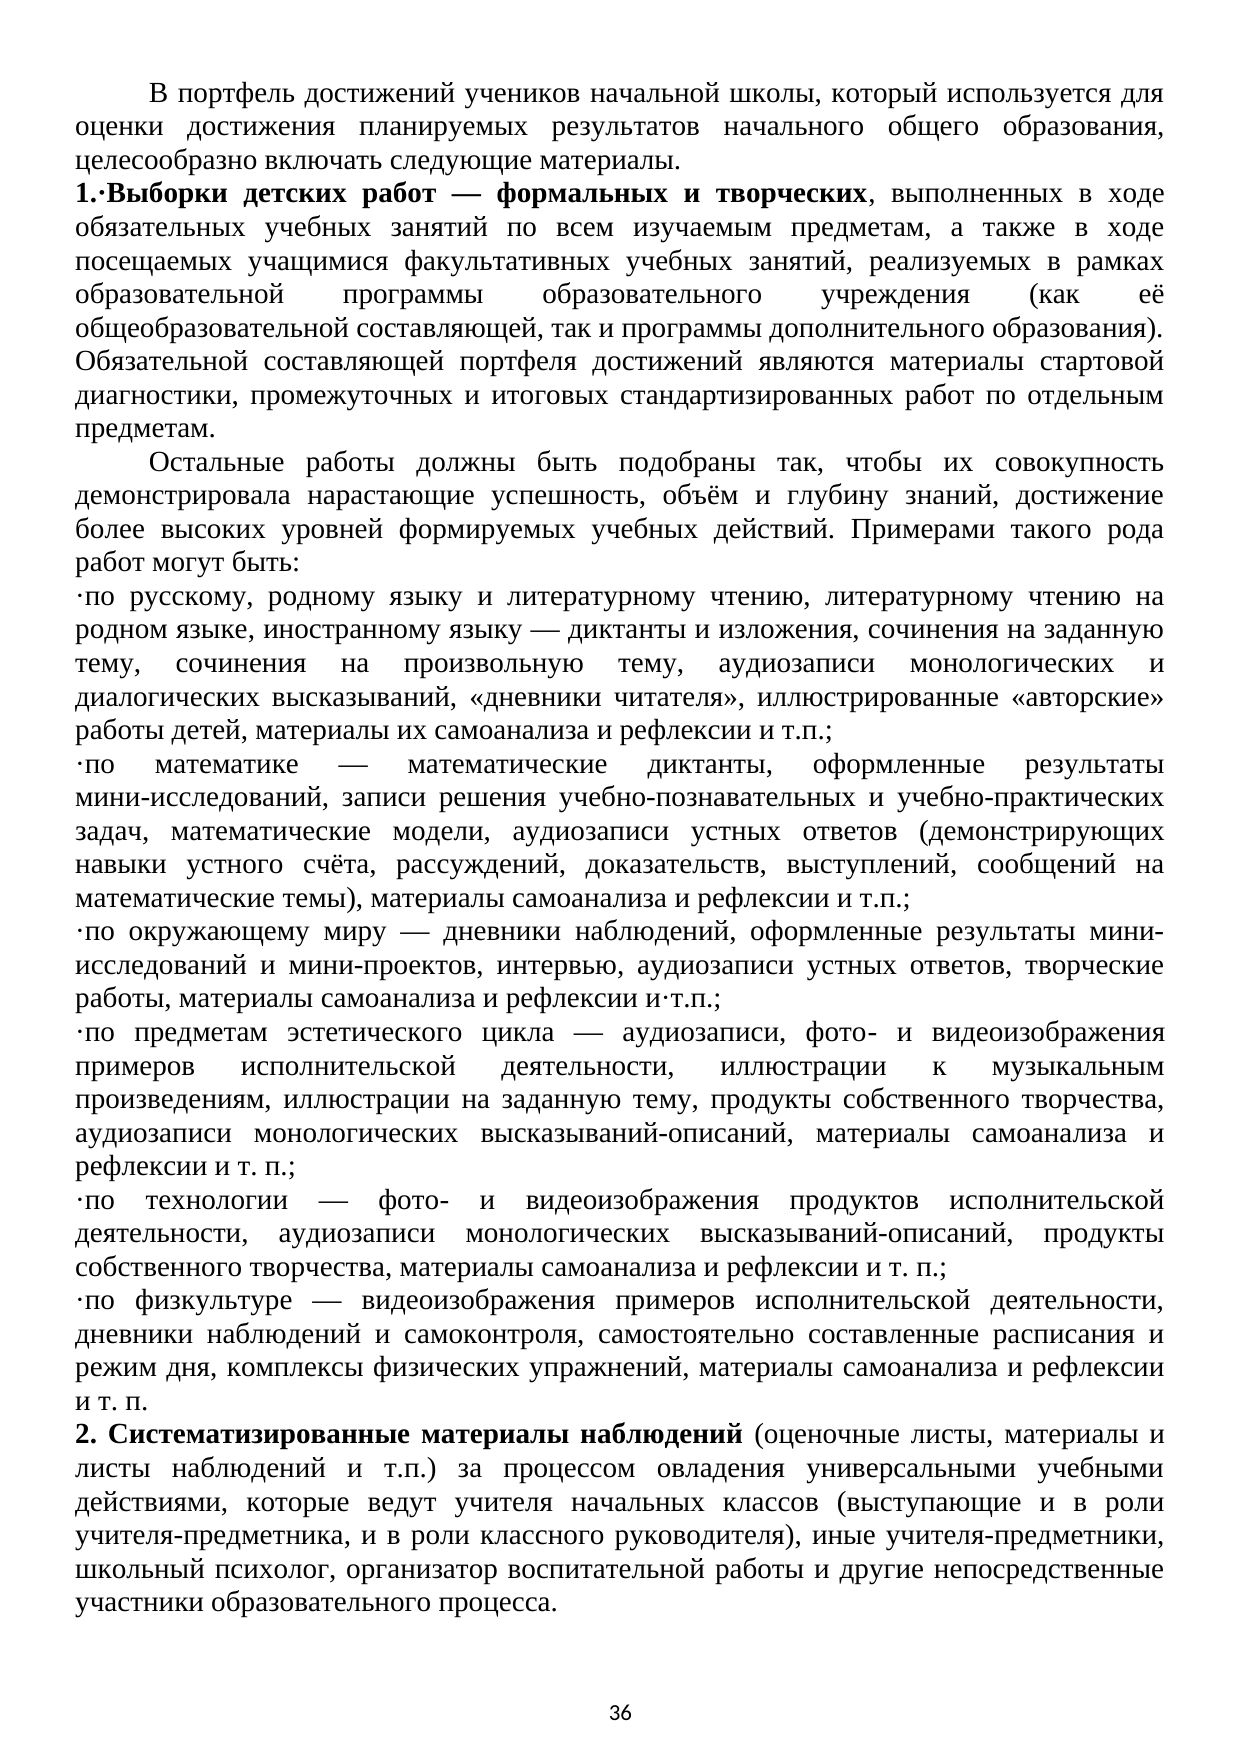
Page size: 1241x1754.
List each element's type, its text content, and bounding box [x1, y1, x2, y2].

text ·по предметам эстетического цикла — аудиозаписи, фото- и видеоизображения примеров исполнительской деятельности, иллюстрации к музыкальным произведениям, иллюстрации на заданную тему, продукты собственного творчества, аудиозаписи монологических высказываний-описаний, материалы самоанализа и рефлексии и т. п.; [75, 1014, 1165, 1182]
text ·по окружающему миру — дневники наблюдений, оформленные результаты мини-исследований и мини-проектов, интервью, аудиозаписи устных ответов, творческие работы, материалы самоанализа и рефлексии и·т.п.; [75, 913, 1165, 1014]
text Обязательной составляющей портфеля достижений являются материалы стартовой диагностики, промежуточных и итоговых стандартизированных работ по отдельным предметам. [75, 343, 1165, 444]
text 1.·Выборки детских работ — формальных и творческих, выполненных в ходе обязательных учебных занятий по всем изучаемым предметам, а также в ходе посещаемых учащимися факультативных учебных занятий, реализуемых в рамках образовательной программы образовательного учреждения (как её общеобразовательной составляющей, так и программы дополнительного образования). [75, 176, 1165, 343]
text ·по технологии — фото- и видеоизображения продуктов исполнительской деятельности, аудиозаписи монологических высказываний-описаний, продукты собственного творчества, материалы самоанализа и рефлексии и т. п.; [75, 1182, 1165, 1282]
text 2. Систематизированные материалы наблюдений (оценочные листы, материалы и листы наблюдений и т.п.) за процессом овладения универсальными учебными действиями, которые ведут учителя начальных классов (выступающие и в роли учителя-предметника, и в роли классного руководителя), иные учителя-предметники, школьный психолог, организатор воспитательной работы и другие непосредственные участники образовательного процесса. [75, 1417, 1165, 1618]
text В портфель достижений учеников начальной школы, который используется для оценки достижения планируемых результатов начального общего образования, целесообразно включать следующие материалы. [75, 75, 1165, 176]
text ·по математике — математические диктанты, оформленные результаты мини-исследований, записи решения учебно-познавательных и учебно-практических задач, математические модели, аудиозаписи устных ответов (демонстрирующих навыки устного счёта, рассуждений, доказательств, выступлений, сообщений на математические темы), материалы самоанализа и рефлексии и т.п.; [75, 746, 1165, 913]
text ·по физкультуре — видеоизображения примеров исполнительской деятельности, дневники наблюдений и самоконтроля, самостоятельно составленные расписания и режим дня, комплексы физических упражнений, материалы самоанализа и рефлексии и т. п. [75, 1282, 1165, 1417]
text Остальные работы должны быть подобраны так, чтобы их совокупность демонстрировала нарастающие успешность, объём и глубину знаний, достижение более высоких уровней формируемых учебных действий. Примерами такого рода работ могут быть: [75, 444, 1165, 578]
text ·по русскому, родному языку и литературному чтению, литературному чтению на родном языке, иностранному языку — диктанты и изложения, сочинения на заданную тему, сочинения на произвольную тему, аудиозаписи монологических и диалогических высказываний, «дневники читателя», иллюстрированные «авторские» работы детей, материалы их самоанализа и рефлексии и т.п.; [75, 578, 1165, 746]
